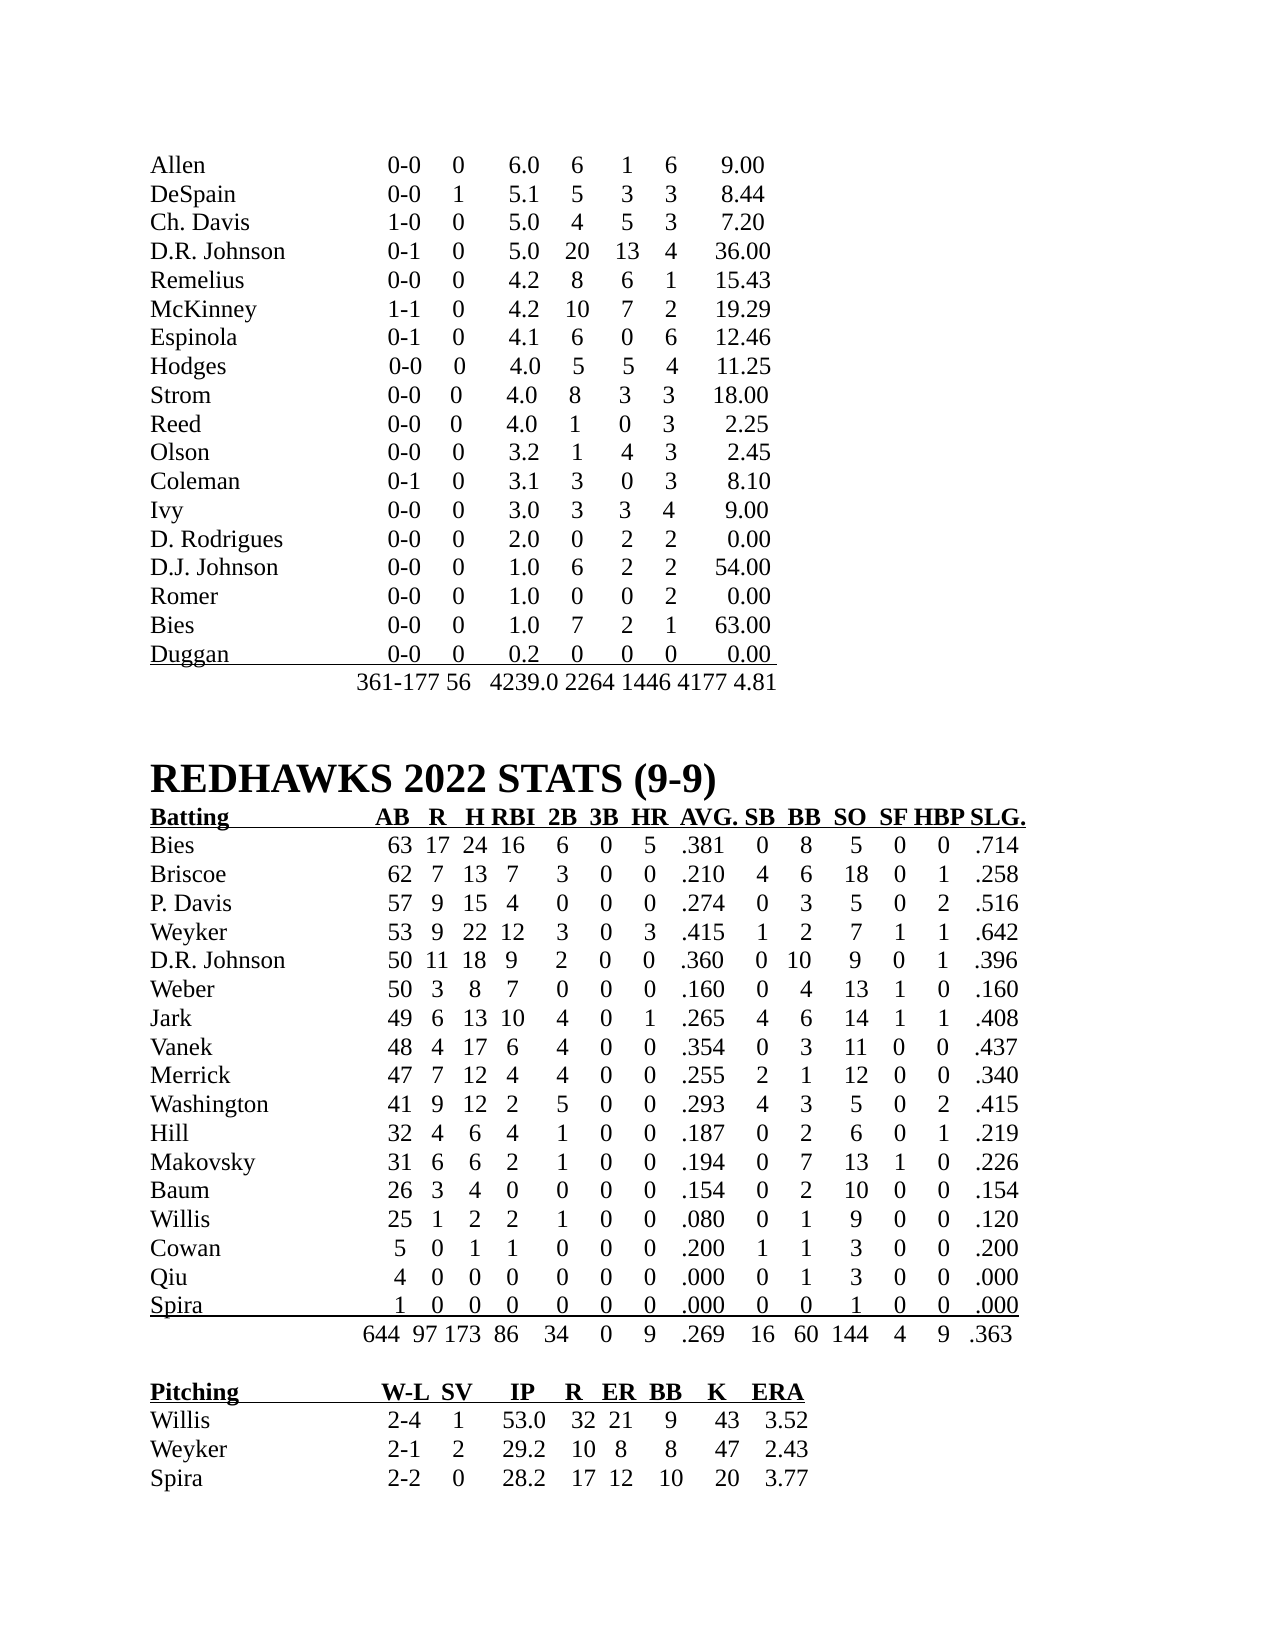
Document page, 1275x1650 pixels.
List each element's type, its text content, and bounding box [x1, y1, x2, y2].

text Briscoe 62 7 13 7 3 0 0 .210 4 6 18 0 1 .258 [150, 859, 1125, 888]
text Coleman 0-1 0 3.1 3 0 3 8.10 [150, 466, 1125, 495]
text D.J. Johnson 0-0 0 1.0 6 2 2 54.00 [150, 552, 1125, 581]
text REDHAWKS 2022 STATS (9-9) [150, 754, 1125, 802]
text Olson 0-0 0 3.2 1 4 3 2.45 [150, 437, 1125, 466]
text Pitching W-L SV IP R ER BB K ERA [150, 1377, 1125, 1405]
text Willis 25 1 2 2 1 0 0 .080 0 1 9 0 0 .120 [150, 1204, 1125, 1233]
text Vanek 48 4 17 6 4 0 0 .354 0 3 11 0 0 .437 [150, 1032, 1125, 1060]
text Jark 49 6 13 10 4 0 1 .265 4 6 14 1 1 .408 [150, 1003, 1125, 1032]
text Makovsky 31 6 6 2 1 0 0 .194 0 7 13 1 0 .226 [150, 1147, 1125, 1175]
text Romer 0-0 0 1.0 0 0 2 0.00 [150, 581, 1125, 610]
text Remelius 0-0 0 4.2 8 6 1 15.43 [150, 265, 1125, 294]
text Weyker 2-1 2 29.2 10 8 8 47 2.43 [150, 1434, 1125, 1463]
text Hill 32 4 6 4 1 0 0 .187 0 2 6 0 1 .219 [150, 1118, 1125, 1147]
text Cowan 5 0 1 1 0 0 0 .200 1 1 3 0 0 .200 [150, 1233, 1125, 1262]
text 361-177 56 4239.0 2264 1446 4177 4.81 [225, 667, 1125, 696]
text Allen 0-0 0 6.0 6 1 6 9.00 [150, 150, 1125, 179]
text Weyker 53 9 22 12 3 0 3 .415 1 2 7 1 1 .642 [150, 917, 1125, 945]
text Reed 0-0 0 4.0 1 0 3 2.25 [150, 409, 1125, 437]
text Hodges 0-0 0 4.0 5 5 4 11.25 [150, 351, 1125, 380]
text 644 97 173 86 34 0 9 .269 16 60 144 4 9 .363 [150, 1319, 1125, 1348]
text Willis 2-4 1 53.0 32 21 9 43 3.52 [150, 1405, 1125, 1434]
text P. Davis 57 9 15 4 0 0 0 .274 0 3 5 0 2 .516 [150, 888, 1125, 917]
text Ivy 0-0 0 3.0 3 3 4 9.00 [150, 495, 1125, 524]
text Spira 2-2 0 28.2 17 12 10 20 3.77 [150, 1463, 1125, 1492]
text Weber 50 3 8 7 0 0 0 .160 0 4 13 1 0 .160 [150, 974, 1125, 1003]
text Washington 41 9 12 2 5 0 0 .293 4 3 5 0 2 .415 [150, 1089, 1125, 1118]
text Merrick 47 7 12 4 4 0 0 .255 2 1 12 0 0 .340 [150, 1060, 1125, 1089]
text Baum 26 3 4 0 0 0 0 .154 0 2 10 0 0 .154 [150, 1175, 1125, 1204]
text Bies 0-0 0 1.0 7 2 1 63.00 [150, 610, 1125, 639]
text Spira 1 0 0 0 0 0 0 .000 0 0 1 0 0 .000 [150, 1290, 1125, 1319]
text D.R. Johnson 0-1 0 5.0 20 13 4 36.00 [150, 236, 1125, 265]
text D. Rodrigues 0-0 0 2.0 0 2 2 0.00 [150, 524, 1125, 552]
text Batting AB R H RBI 2B 3B HR AVG. SB BB SO SF HBP SLG. [150, 802, 1125, 830]
text DeSpain 0-0 1 5.1 5 3 3 8.44 [150, 179, 1125, 207]
text Duggan 0-0 0 0.2 0 0 0 0.00 [150, 639, 1125, 667]
text D.R. Johnson 50 11 18 9 2 0 0 .360 0 10 9 0 1 .396 [150, 945, 1125, 974]
text Ch. Davis 1-0 0 5.0 4 5 3 7.20 [150, 207, 1125, 236]
text McKinney 1-1 0 4.2 10 7 2 19.29 [150, 294, 1125, 322]
text Qiu 4 0 0 0 0 0 0 .000 0 1 3 0 0 .000 [150, 1262, 1125, 1290]
text Espinola 0-1 0 4.1 6 0 6 12.46 [150, 322, 1125, 351]
text Strom 0-0 0 4.0 8 3 3 18.00 [150, 380, 1125, 409]
text Bies 63 17 24 16 6 0 5 .381 0 8 5 0 0 .714 [150, 830, 1125, 859]
